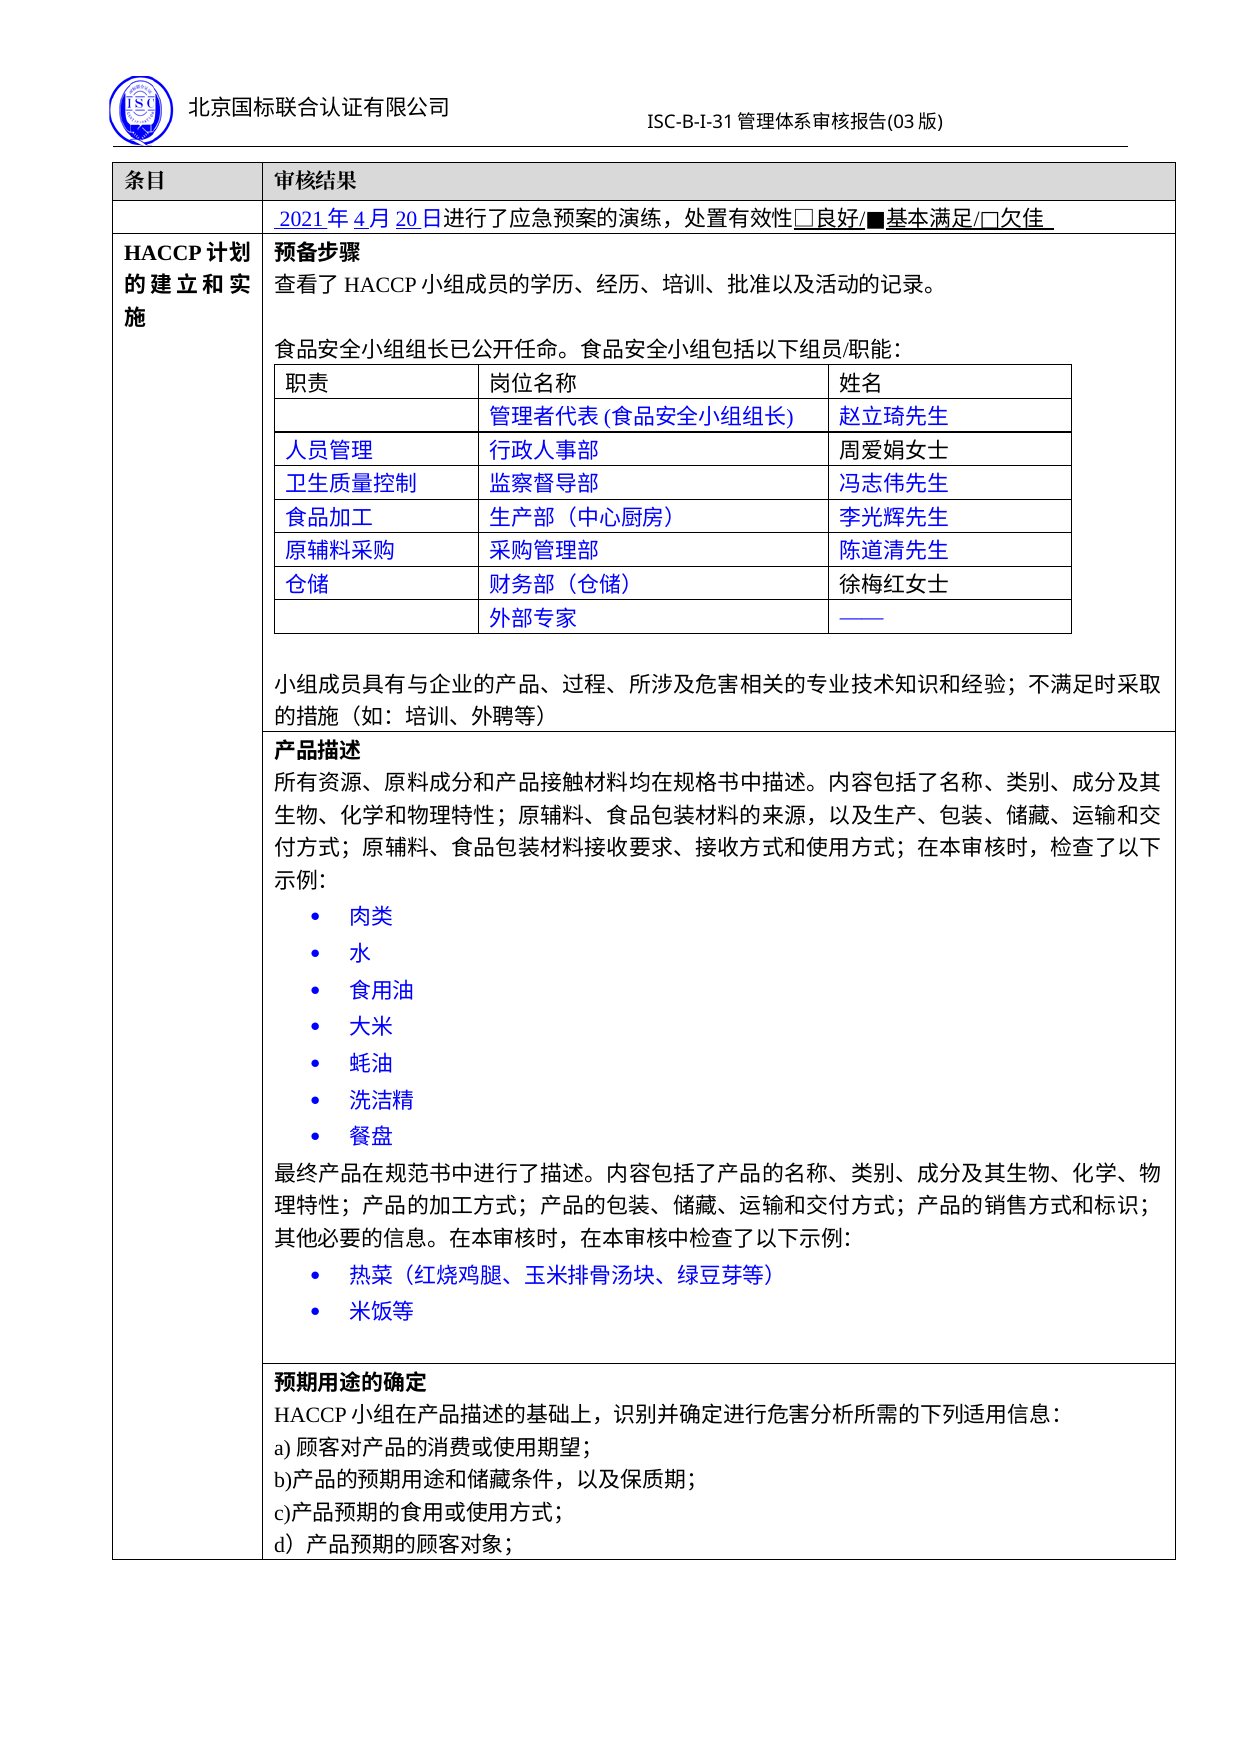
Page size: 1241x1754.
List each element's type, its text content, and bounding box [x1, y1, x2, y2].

table_header 审核结果 [263, 163, 1175, 200]
picture [108, 76, 174, 145]
table_cell 预备步骤 查看了HACCP小组成员的学历、经历、培训、批准以及活动的记录。 食品安全小组组长已公开任命。食品安全小组包括以下组员/职能： 小组成员具有与企业的产品、过程、所涉及危害相关的专业技术知识和经验；不满足时采取的措施（如：培训、外聘等） [263, 234, 1175, 731]
table_header 条目 [113, 163, 262, 200]
table_cell 产品描述 所有资源、原料成分和产品接触材料均在规格书中描述。内容包括了名称、类别、成分及其生物、化学和物理特性；原辅料、食品包装材料的来源，以及生产、包装、储藏、运输和交付方式；原辅料、食品包装材料接收要求、接收方式和使用方式；在本审核时，检查了以下示例： 肉类 水 食用油 大米 蚝油 洗洁精 餐盘 最终产品在规范书中进行了描述。内容包括了产品的名称、类别、成分及其生物、化学、物理特性；产品的加工方式；产品的包装、储藏、运输和交付方式；产品的销售方式和标识；其他必要的信息。在本审核时，在本审核中检查了以下示例： 热菜（红烧鸡腿、玉米排骨汤块、绿豆芽等） 米饭等 [263, 732, 1175, 1363]
table_cell 应急预案 已识别的潜在事件或紧急情况、制订了应急准备与响应预案，能够防止或减少食品安全危害。 对程序进行定期演练，对程序进行评审、修订的规定： 2021年4月20日进行了应急预案的演练，处置有效性□良好/■基本满足/□欠佳 [263, 201, 1175, 233]
table_cell HACCP计划的建立和实施 [113, 234, 262, 1559]
